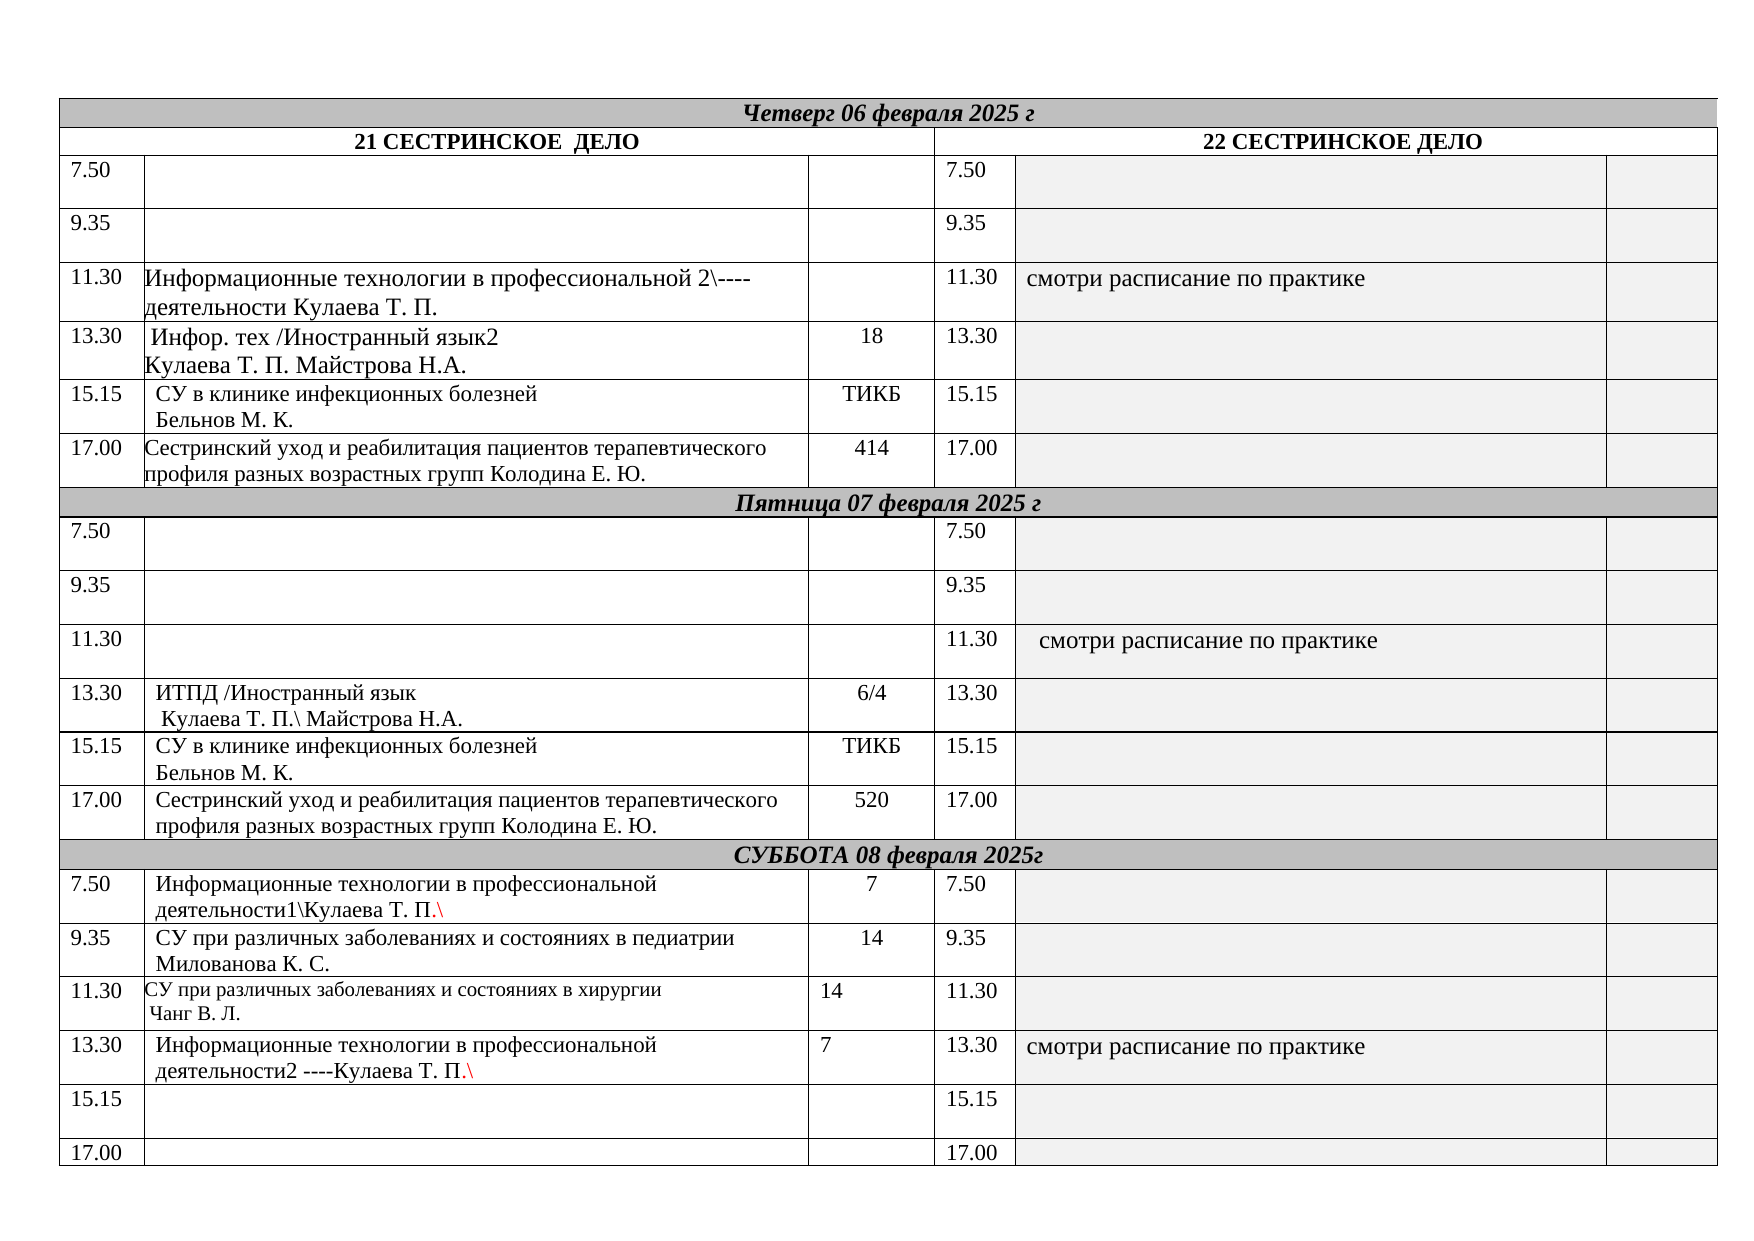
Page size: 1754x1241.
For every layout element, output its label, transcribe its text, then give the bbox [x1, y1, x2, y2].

table_cell СУ при различных заболеваниях и состояниях в хирургии Чанг В. Л. [145, 977, 808, 1030]
table_cell [1016, 518, 1606, 570]
table_cell [1016, 380, 1606, 433]
table_cell [1607, 1085, 1717, 1137]
table_cell 15.15 [935, 1085, 1015, 1137]
table_cell СУ при различных заболеваниях и состояниях в педиатрии Милованова К. С. [145, 924, 808, 976]
table_cell СУ в клинике инфекционных болезней Бельнов М. К. [145, 733, 808, 785]
table_cell [1607, 209, 1717, 262]
table_cell [809, 571, 934, 624]
table_cell 15.15 [60, 380, 144, 433]
table_cell 13.30 [60, 679, 144, 731]
table_cell [1607, 156, 1717, 208]
table_cell ТИКБ [809, 733, 934, 785]
table_cell [1016, 679, 1606, 731]
table_cell [1016, 924, 1606, 976]
table_cell [145, 571, 808, 624]
table_cell 9.35 [60, 924, 144, 976]
table_cell 7.50 [60, 870, 144, 922]
table_cell Пятница 07 февраля 2025 г [60, 488, 1717, 516]
table_cell Сестринский уход и реабилитация пациентов терапевтического профиля разных возрастных групп Колодина Е. Ю. [145, 786, 808, 839]
table_cell 13.30 [935, 1031, 1015, 1084]
table_cell 9.35 [60, 571, 144, 624]
table_cell [1016, 434, 1606, 487]
table_cell [145, 1139, 808, 1165]
table_cell СУ в клинике инфекционных болезней Бельнов М. К. [145, 380, 808, 433]
table_cell [1016, 977, 1606, 1030]
table_cell [1607, 434, 1717, 487]
table_cell 13.30 [935, 322, 1015, 379]
table_cell 520 [809, 786, 934, 839]
table_cell 18 [809, 322, 934, 379]
table_cell [809, 518, 934, 570]
table_cell [1607, 679, 1717, 731]
table_cell 9.35 [60, 209, 144, 262]
table_cell Сестринский уход и реабилитация пациентов терапевтического профиля разных возрастных групп Колодина Е. Ю. [145, 434, 808, 487]
table_cell [1016, 156, 1606, 208]
table_cell 21 СЕСТРИНСКОЕ ДЕЛО [60, 128, 934, 154]
table_header Четверг 06 февраля 2025 г [60, 99, 1717, 127]
table_cell [1016, 322, 1606, 379]
table_cell 9.35 [935, 209, 1015, 262]
table_cell [1607, 733, 1717, 785]
table_cell 15.15 [935, 733, 1015, 785]
table_cell [809, 1085, 934, 1137]
table_cell [145, 1085, 808, 1137]
table_cell [145, 625, 808, 678]
table_cell 11.30 [60, 625, 144, 678]
table_cell СУББОТА 08 февраля 2025г [60, 840, 1717, 869]
table_cell [1016, 1085, 1606, 1137]
table_cell 9.35 [935, 924, 1015, 976]
table_cell 17.00 [60, 786, 144, 839]
table_cell [1607, 870, 1717, 922]
table_cell 17.00 [935, 786, 1015, 839]
table_cell [1607, 786, 1717, 839]
table_cell Информационные технологии в профессиональной деятельности1\Кулаева Т. П.\ [145, 870, 808, 922]
table_cell [1607, 1139, 1717, 1165]
table_cell смотри расписание по практике [1016, 263, 1606, 321]
table_cell [809, 209, 934, 262]
table_cell 17.00 [935, 1139, 1015, 1165]
table_cell ИТПД /Иностранный язык Кулаева Т. П.\ Майстрова Н.А. [145, 679, 808, 731]
table_cell [809, 625, 934, 678]
table_cell 11.30 [60, 263, 144, 321]
table_cell 14 [809, 924, 934, 976]
table_cell 15.15 [60, 1085, 144, 1137]
table_cell 11.30 [60, 977, 144, 1030]
table_cell 22 СЕСТРИНСКОЕ ДЕЛО [935, 128, 1717, 154]
table_cell [1016, 209, 1606, 262]
table_cell ТИКБ [809, 380, 934, 433]
table_cell [1607, 518, 1717, 570]
table_cell 7.50 [60, 156, 144, 208]
table_cell [145, 156, 808, 208]
table_cell [1607, 625, 1717, 678]
table_cell [1607, 571, 1717, 624]
table_cell 9.35 [935, 571, 1015, 624]
table_cell 414 [809, 434, 934, 487]
table_cell 7.50 [935, 156, 1015, 208]
table_cell [1607, 380, 1717, 433]
table_cell 6/4 [809, 679, 934, 731]
table_cell [1016, 571, 1606, 624]
table_cell 11.30 [935, 625, 1015, 678]
table_cell [1607, 924, 1717, 976]
table_cell 7 [809, 870, 934, 922]
table_cell 13.30 [60, 322, 144, 379]
table_cell [1607, 1031, 1717, 1084]
table_cell [145, 518, 808, 570]
table_cell [1016, 733, 1606, 785]
table_cell Инфор. тех /Иностранный язык2 Кулаева Т. П. Майстрова Н.А. [145, 322, 808, 379]
table_cell [809, 1139, 934, 1165]
table_cell смотри расписание по практике [1016, 1031, 1606, 1084]
table_cell [1016, 870, 1606, 922]
table_cell 17.00 [60, 434, 144, 487]
table_cell Информационные технологии в профессиональной 2\---- деятельности Кулаева Т. П. [145, 263, 808, 321]
table_cell 13.30 [60, 1031, 144, 1084]
table_cell 7.50 [935, 518, 1015, 570]
table_cell [1607, 322, 1717, 379]
table_cell [1607, 263, 1717, 321]
table_cell 17.00 [60, 1139, 144, 1165]
table_cell 15.15 [935, 380, 1015, 433]
table_cell 14 [809, 977, 934, 1030]
table_cell 7.50 [935, 870, 1015, 922]
table_cell [809, 263, 934, 321]
table_cell 17.00 [935, 434, 1015, 487]
table_cell [145, 209, 808, 262]
table_cell 7 [809, 1031, 934, 1084]
table_cell 11.30 [935, 263, 1015, 321]
table_cell Информационные технологии в профессиональной деятельности2 ----Кулаева Т. П.\ [145, 1031, 808, 1084]
table_cell смотри расписание по практике [1016, 625, 1606, 678]
table_cell [809, 156, 934, 208]
table_cell [1016, 1139, 1606, 1165]
table_cell [1607, 977, 1717, 1030]
table_cell 15.15 [60, 733, 144, 785]
table_cell [1016, 786, 1606, 839]
table_cell 13.30 [935, 679, 1015, 731]
table_cell 7.50 [60, 518, 144, 570]
table_cell 11.30 [935, 977, 1015, 1030]
